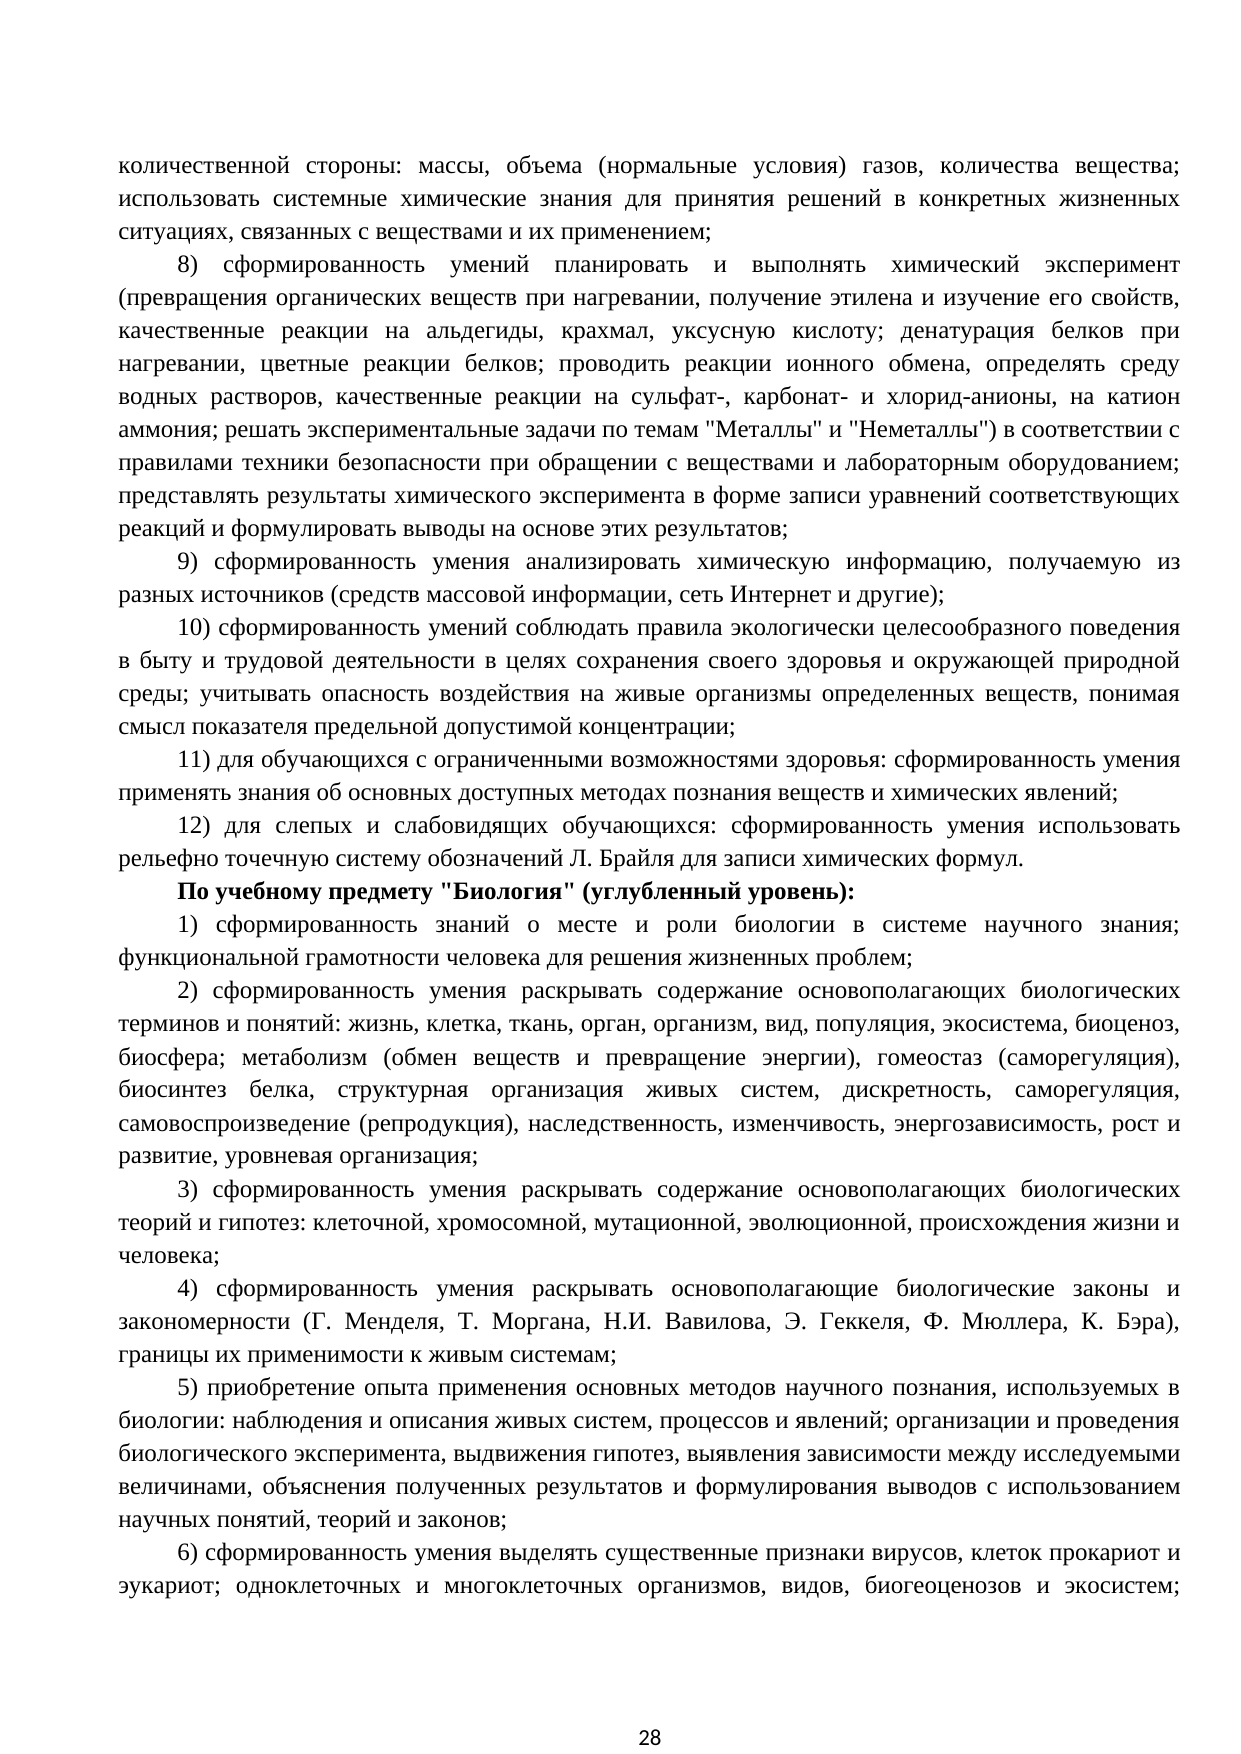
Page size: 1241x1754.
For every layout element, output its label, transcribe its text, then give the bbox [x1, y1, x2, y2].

text По учебному предмету "Биология" (углубленный уровень): [118, 876, 1181, 905]
text 2) сформированность умения раскрывать содержание основополагающих биологических терминов и понятий: жизнь, клетка, ткань, орган, организм, вид, популяция, экосистема, биоценоз, биосфера; метаболизм (обмен веществ и превращение энергии), гомеостаз (саморегуляция), биосинтез белка, структурная организация живых систем, дискретность, саморегуляция, самовоспроизведение (репродукция), наследственность, изменчивость, энергозависимость, рост и развитие, уровневая организация; [118, 976, 1181, 1169]
text 8) сформированность умений планировать и выполнять химический эксперимент (превращения органических веществ при нагревании, получение этилена и изучение его свойств, качественные реакции на альдегиды, крахмал, уксусную кислоту; денатурация белков при нагревании, цветные реакции белков; проводить реакции ионного обмена, определять среду водных растворов, качественные реакции на сульфат-, карбонат- и хлорид-анионы, на катион аммония; решать экспериментальные задачи по темам "Металлы" и "Неметаллы") в соответствии с правилами техники безопасности при обращении с веществами и лабораторным оборудованием; представлять результаты химического эксперимента в форме записи уравнений соответствующих реакций и формулировать выводы на основе этих результатов; [118, 249, 1181, 542]
text 9) сформированность умения анализировать химическую информацию, получаемую из разных источников (средств массовой информации, сеть Интернет и другие); [118, 546, 1181, 608]
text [118, 150, 1181, 245]
text 4) сформированность умения раскрывать основополагающие биологические законы и закономерности (Г. Менделя, Т. Моргана, Н.И. Вавилова, Э. Геккеля, Ф. Мюллера, К. Бэра), границы их применимости к живым системам; [118, 1273, 1181, 1367]
text 3) сформированность умения раскрывать содержание основополагающих биологических теорий и гипотез: клеточной, хромосомной, мутационной, эволюционной, происхождения жизни и человека; [118, 1174, 1181, 1268]
text 10) сформированность умений соблюдать правила экологически целесообразного поведения в быту и трудовой деятельности в целях сохранения своего здоровья и окружающей природной среды; учитывать опасность воздействия на живые организмы определенных веществ, понимая смысл показателя предельной допустимой концентрации; [118, 612, 1181, 740]
text 11) для обучающихся с ограниченными возможностями здоровья: сформированность умения применять знания об основных доступных методах познания веществ и химических явлений; [118, 744, 1181, 806]
text 5) приобретение опыта применения основных методов научного познания, используемых в биологии: наблюдения и описания живых систем, процессов и явлений; организации и проведения биологического эксперимента, выдвижения гипотез, выявления зависимости между исследуемыми величинами, объяснения полученных результатов и формулирования выводов с использованием научных понятий, теорий и законов; [118, 1372, 1181, 1533]
text 12) для слепых и слабовидящих обучающихся: сформированность умения использовать рельефно точечную систему обозначений Л. Брайля для записи химических формул. [118, 810, 1181, 872]
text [118, 1537, 1181, 1599]
text 1) сформированность знаний о месте и роли биологии в системе научного знания; функциональной грамотности человека для решения жизненных проблем; [118, 909, 1181, 971]
